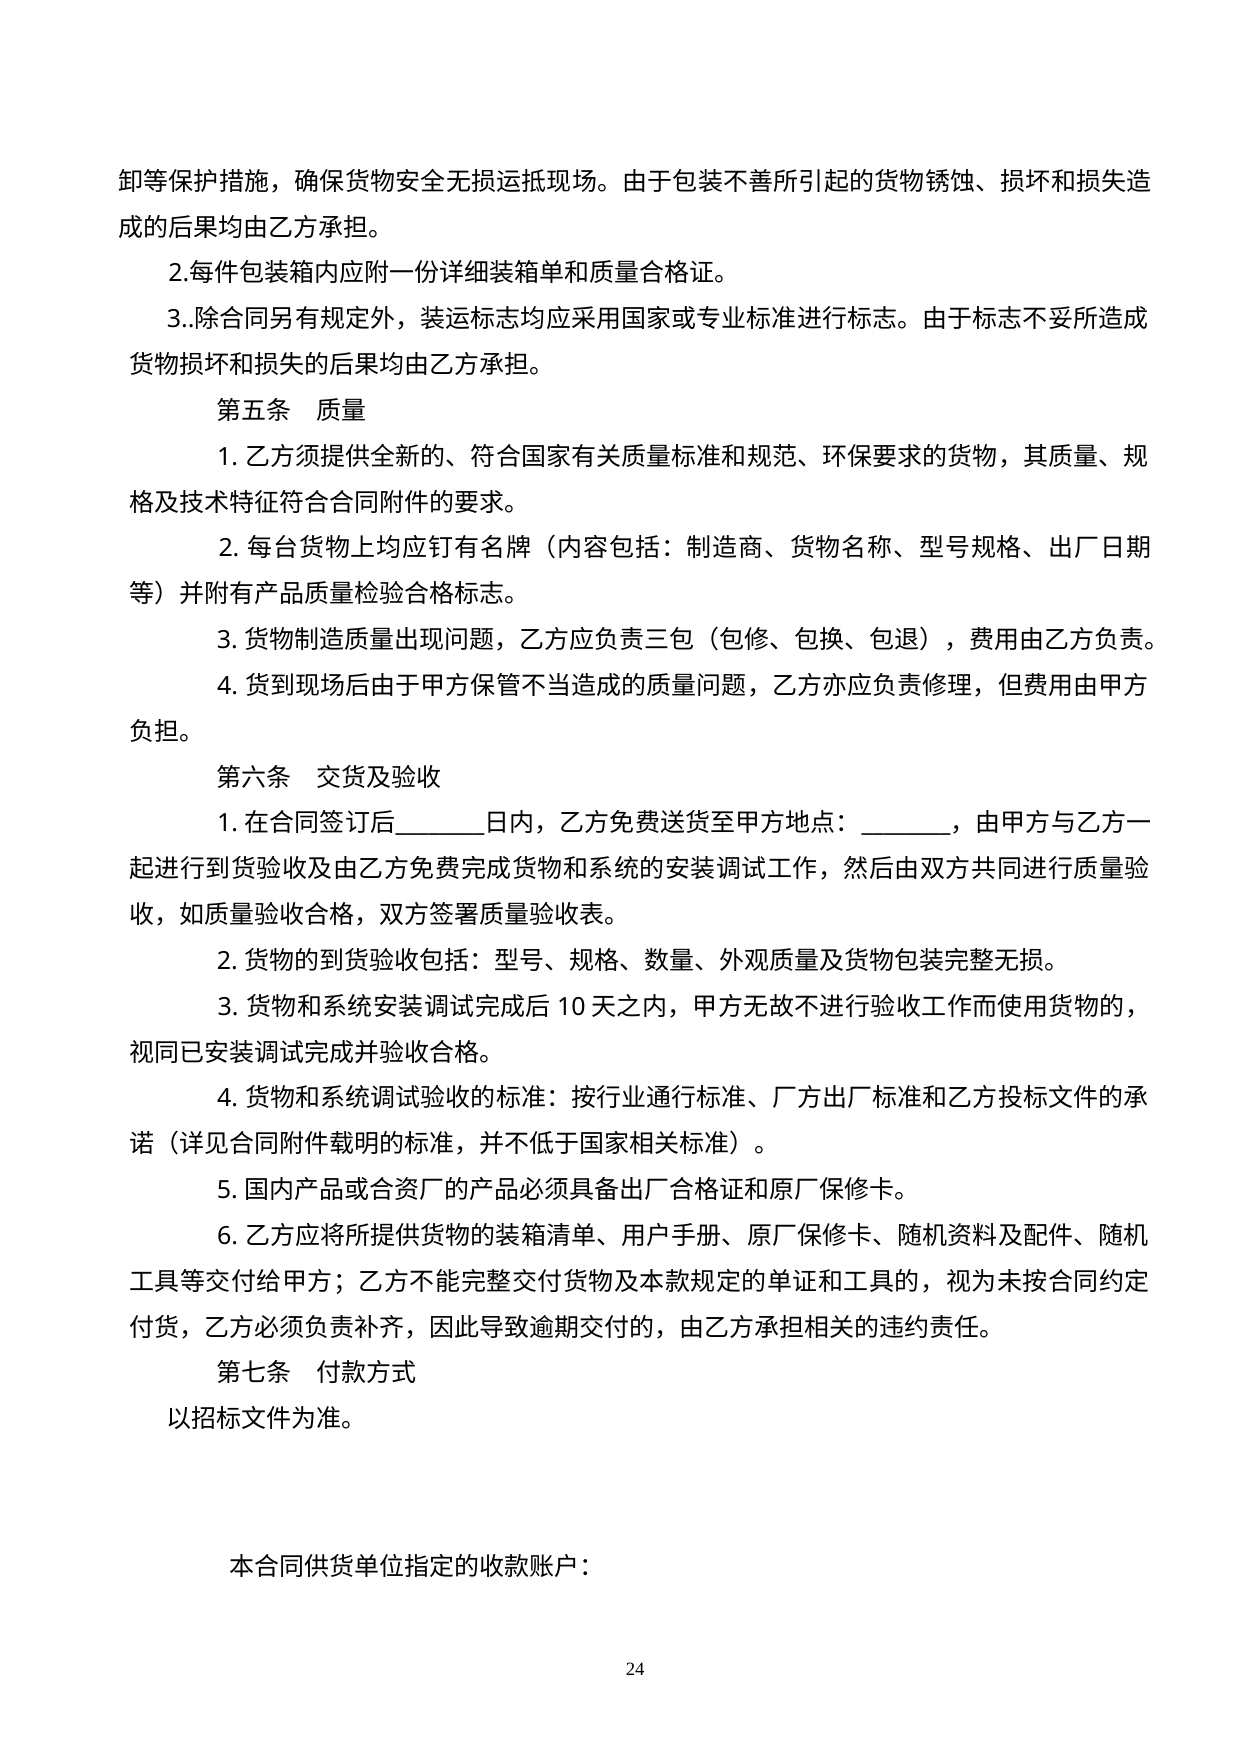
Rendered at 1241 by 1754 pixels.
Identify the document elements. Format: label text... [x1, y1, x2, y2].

text 5. 国内产品或合资厂的产品必须具备出厂合格证和原厂保修卡。 [129, 1162, 1152, 1208]
text 1. 乙方须提供全新的、符合国家有关质量标准和规范、环保要求的货物，其质量、规格及技术特征符合合同附件的要求。 [129, 428, 1152, 520]
text 4. 货物和系统调试验收的标准：按行业通行标准、厂方出厂标准和乙方投标文件的承诺（详见合同附件载明的标准，并不低于国家相关标准）。 [129, 1070, 1152, 1162]
text 3. 货物和系统安装调试完成后10天之内，甲方无故不进行验收工作而使用货物的，视同已安装调试完成并验收合格。 [129, 978, 1152, 1070]
text 2. 每台货物上均应钉有名牌（内容包括：制造商、货物名称、型号规格、出厂日期等）并附有产品质量检验合格标志。 [129, 520, 1152, 612]
text 4. 货到现场后由于甲方保管不当造成的质量问题，乙方亦应负责修理，但费用由甲方负担。 [129, 658, 1152, 749]
text 第五条 质量 [129, 383, 1152, 428]
text 2. 货物的到货验收包括：型号、规格、数量、外观质量及货物包装完整无损。 [129, 933, 1152, 978]
text 第七条 付款方式 [129, 1345, 1152, 1391]
text 本合同供货单位指定的收款账户： [129, 1539, 1152, 1585]
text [118, 153, 1152, 245]
text 第六条 交货及验收 [129, 749, 1152, 795]
text 1. 在合同签订后________日内，乙方免费送货至甲方地点：________，由甲方与乙方一起进行到货验收及由乙方免费完成货物和系统的安装调试工作，然后由双方共同进行质量验收，如质量验收合格，双方签署质量验收表。 [129, 795, 1152, 933]
text 3. 货物制造质量出现问题，乙方应负责三包（包修、包换、包退），费用由乙方负责。 [129, 612, 1152, 658]
text 2.每件包装箱内应附一份详细装箱单和质量合格证。 [118, 245, 1152, 291]
text 以招标文件为准。 [129, 1391, 1152, 1437]
text 3..除合同另有规定外，装运标志均应采用国家或专业标准进行标志。由于标志不妥所造成货物损坏和损失的后果均由乙方承担。 [129, 291, 1152, 383]
text 6. 乙方应将所提供货物的装箱清单、用户手册、原厂保修卡、随机资料及配件、随机工具等交付给甲方；乙方不能完整交付货物及本款规定的单证和工具的，视为未按合同约定付货，乙方必须负责补齐，因此导致逾期交付的，由乙方承担相关的违约责任。 [129, 1208, 1152, 1345]
